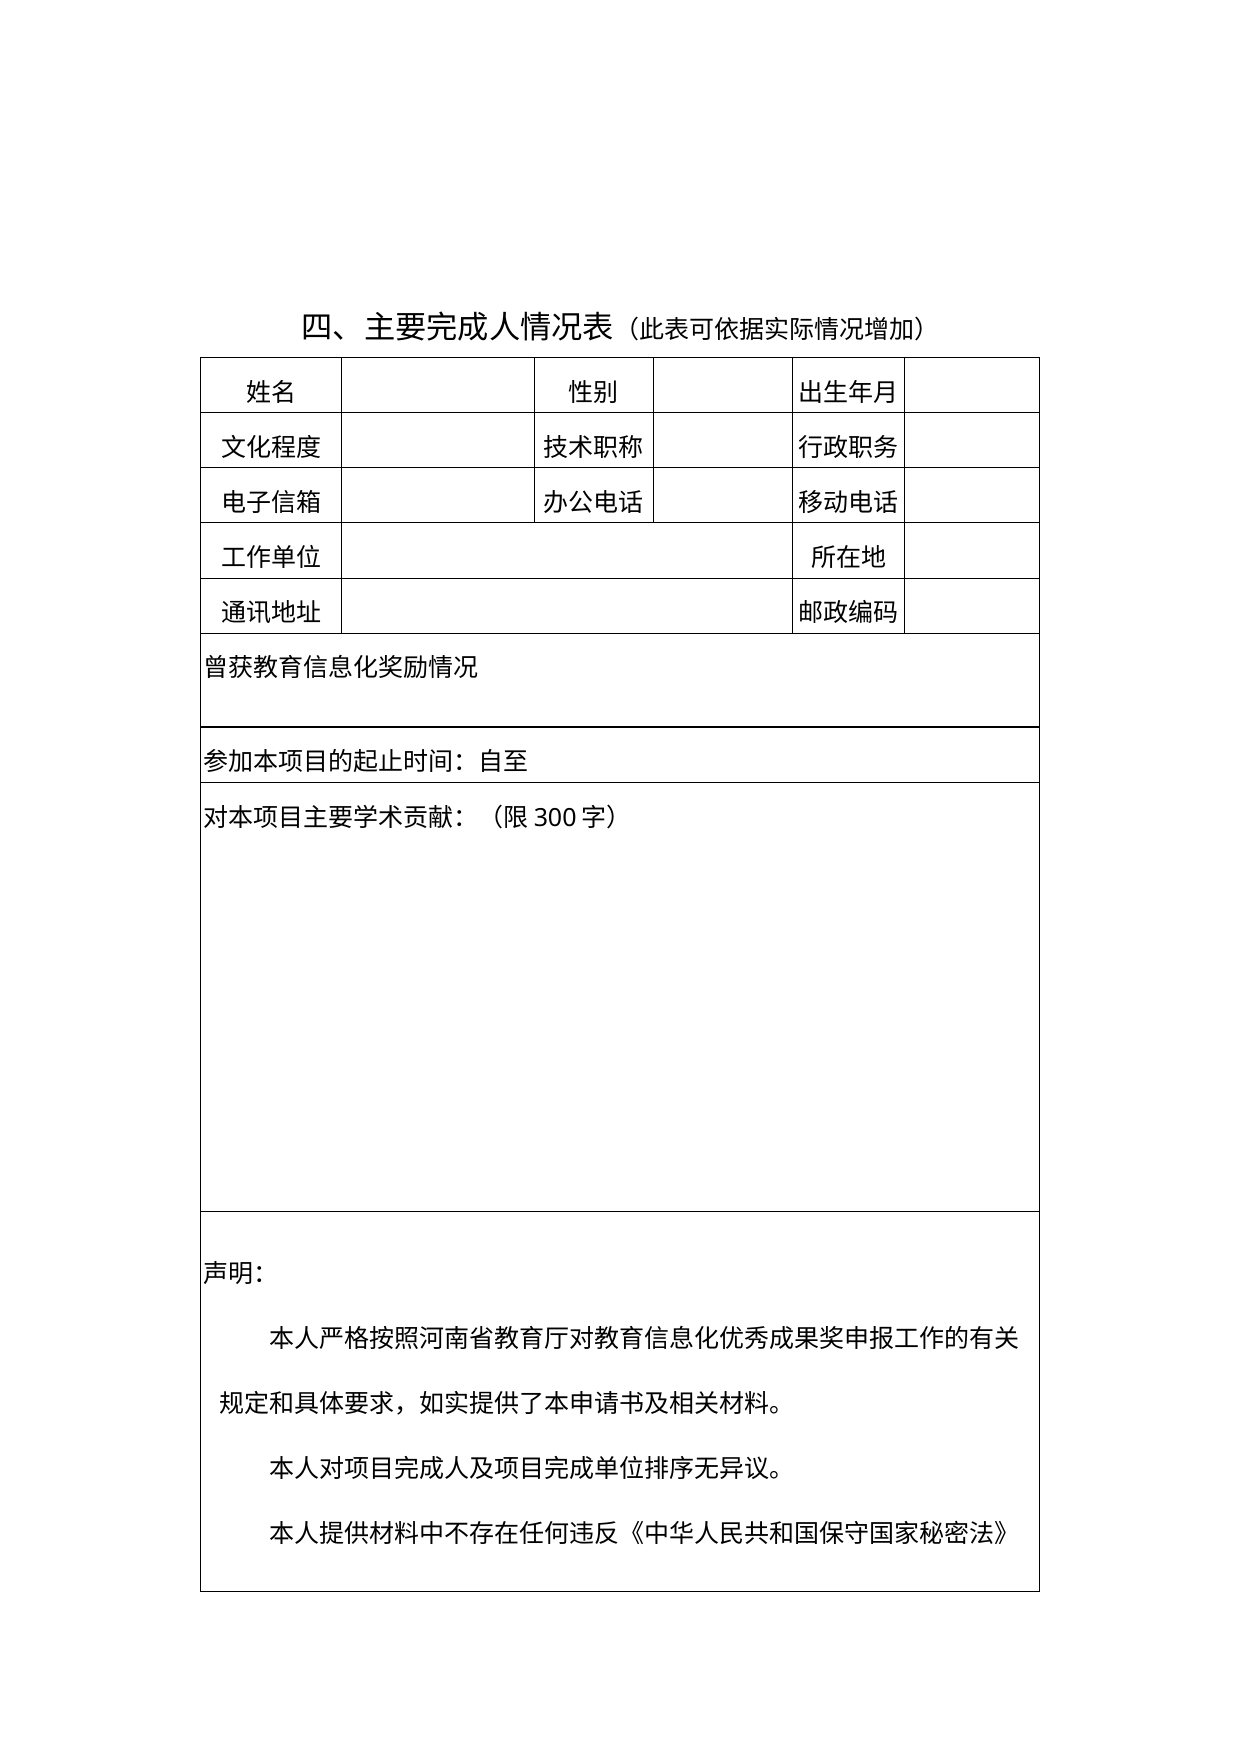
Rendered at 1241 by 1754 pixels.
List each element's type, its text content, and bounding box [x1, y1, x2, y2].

table_cell 文化程度 [201, 413, 341, 467]
table_cell [905, 468, 1039, 522]
table_cell 参加本项目的起止时间：自至 [201, 728, 1039, 782]
text 四、主要完成人情况表（此表可依据实际情况增加） [187, 292, 1053, 357]
table_cell 工作单位 [201, 523, 341, 577]
table_header [654, 358, 792, 412]
table_cell [342, 579, 792, 632]
table_cell 邮政编码 [793, 579, 904, 632]
table_header 出生年月 [793, 358, 904, 412]
table_cell [342, 523, 792, 577]
table_cell 行政职务 [793, 413, 904, 467]
table_cell [905, 413, 1039, 467]
table_header [905, 358, 1039, 412]
table_cell [654, 468, 792, 522]
table_header 性别 [535, 358, 653, 412]
table_cell [654, 413, 792, 467]
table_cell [201, 1212, 1039, 1591]
table_cell 办公电话 [535, 468, 653, 522]
table_cell 所在地 [793, 523, 904, 577]
table_cell [905, 523, 1039, 577]
table_cell [342, 468, 534, 522]
table_header [342, 358, 534, 412]
table_cell 技术职称 [535, 413, 653, 467]
table_cell 移动电话 [793, 468, 904, 522]
table_cell 通讯地址 [201, 579, 341, 632]
table_cell [342, 413, 534, 467]
table_cell [905, 579, 1039, 632]
table_header 姓名 [201, 358, 341, 412]
table_cell 对本项目主要学术贡献：（限300字） [201, 783, 1039, 1211]
table_cell 电子信箱 [201, 468, 341, 522]
table_cell 曾获教育信息化奖励情况 [201, 634, 1039, 726]
